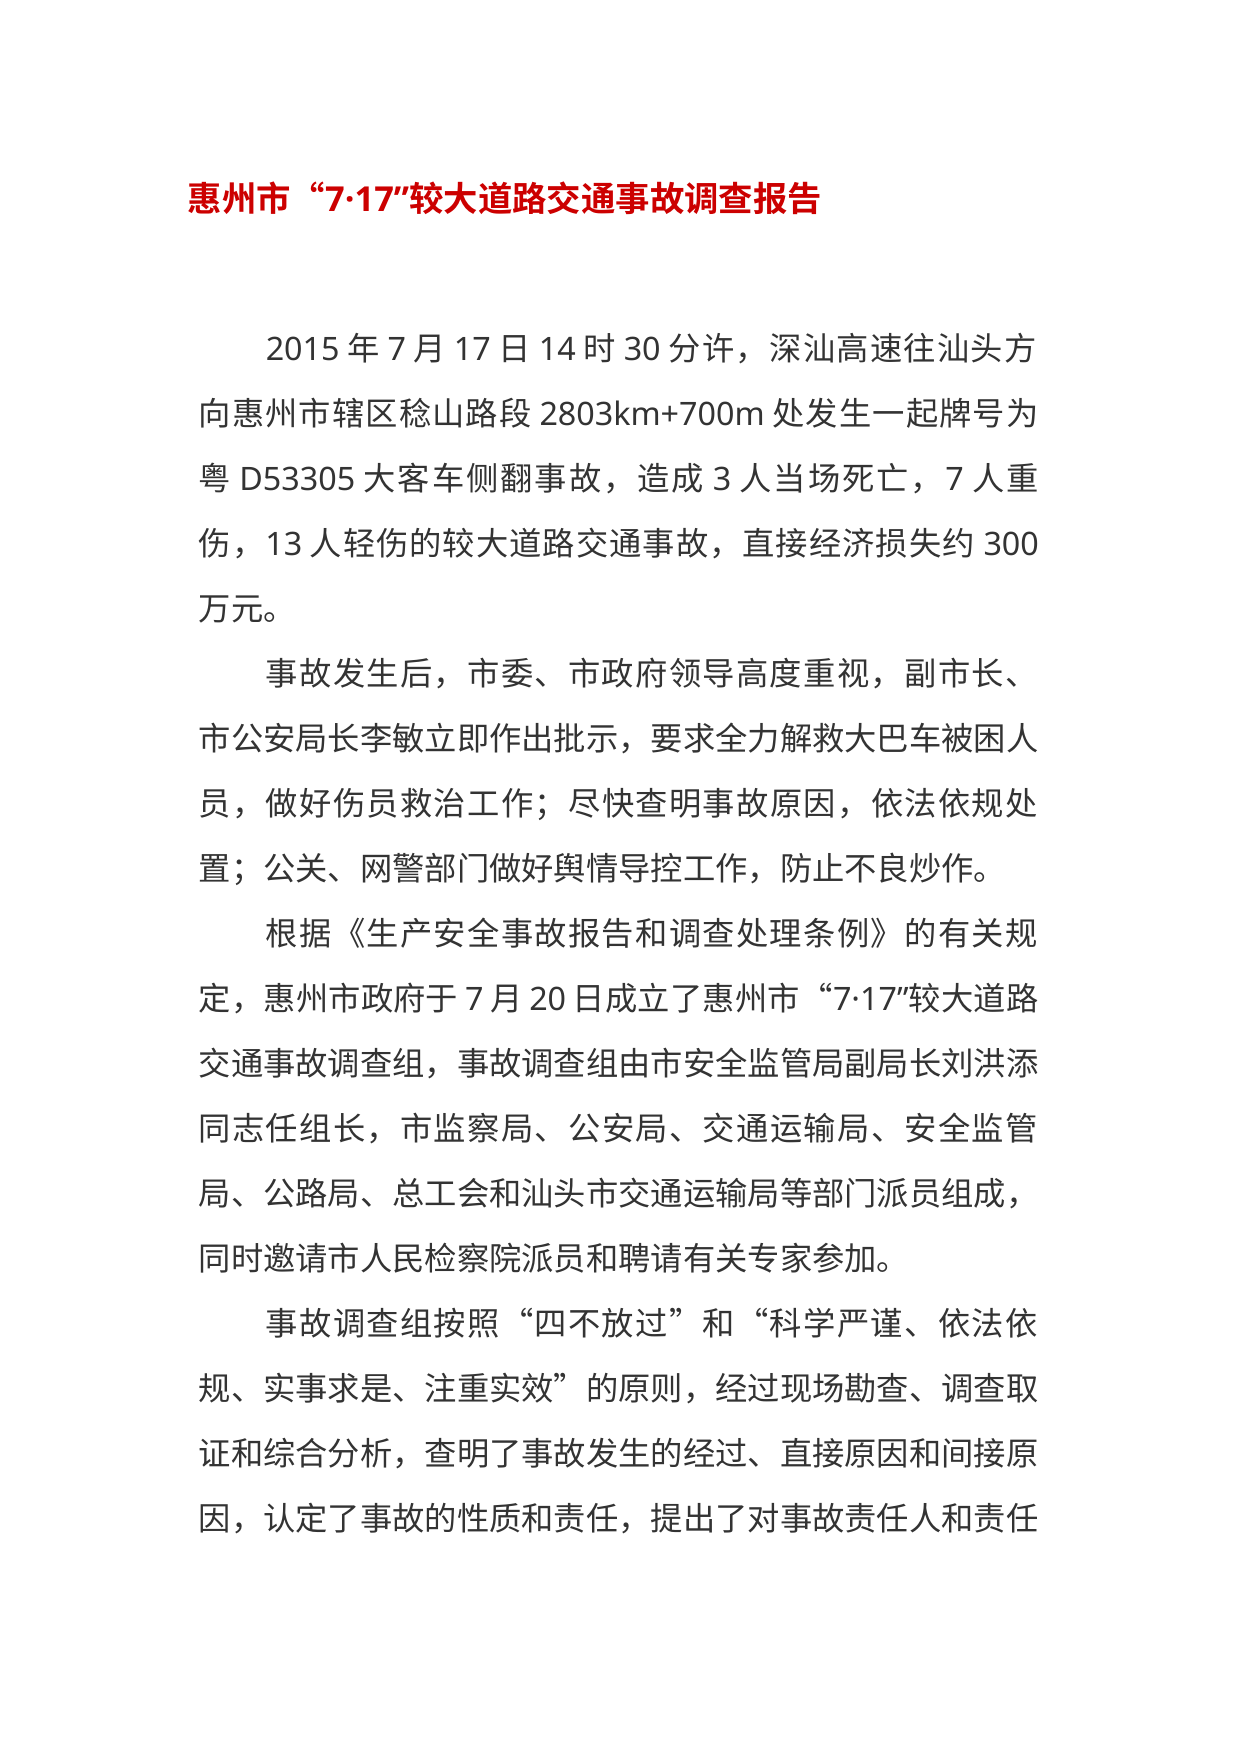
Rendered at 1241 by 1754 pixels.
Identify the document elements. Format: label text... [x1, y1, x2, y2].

table_header 惠州市“7·17”较大道路交通事故调查报告 [186, 162, 1051, 230]
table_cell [186, 230, 1051, 1562]
